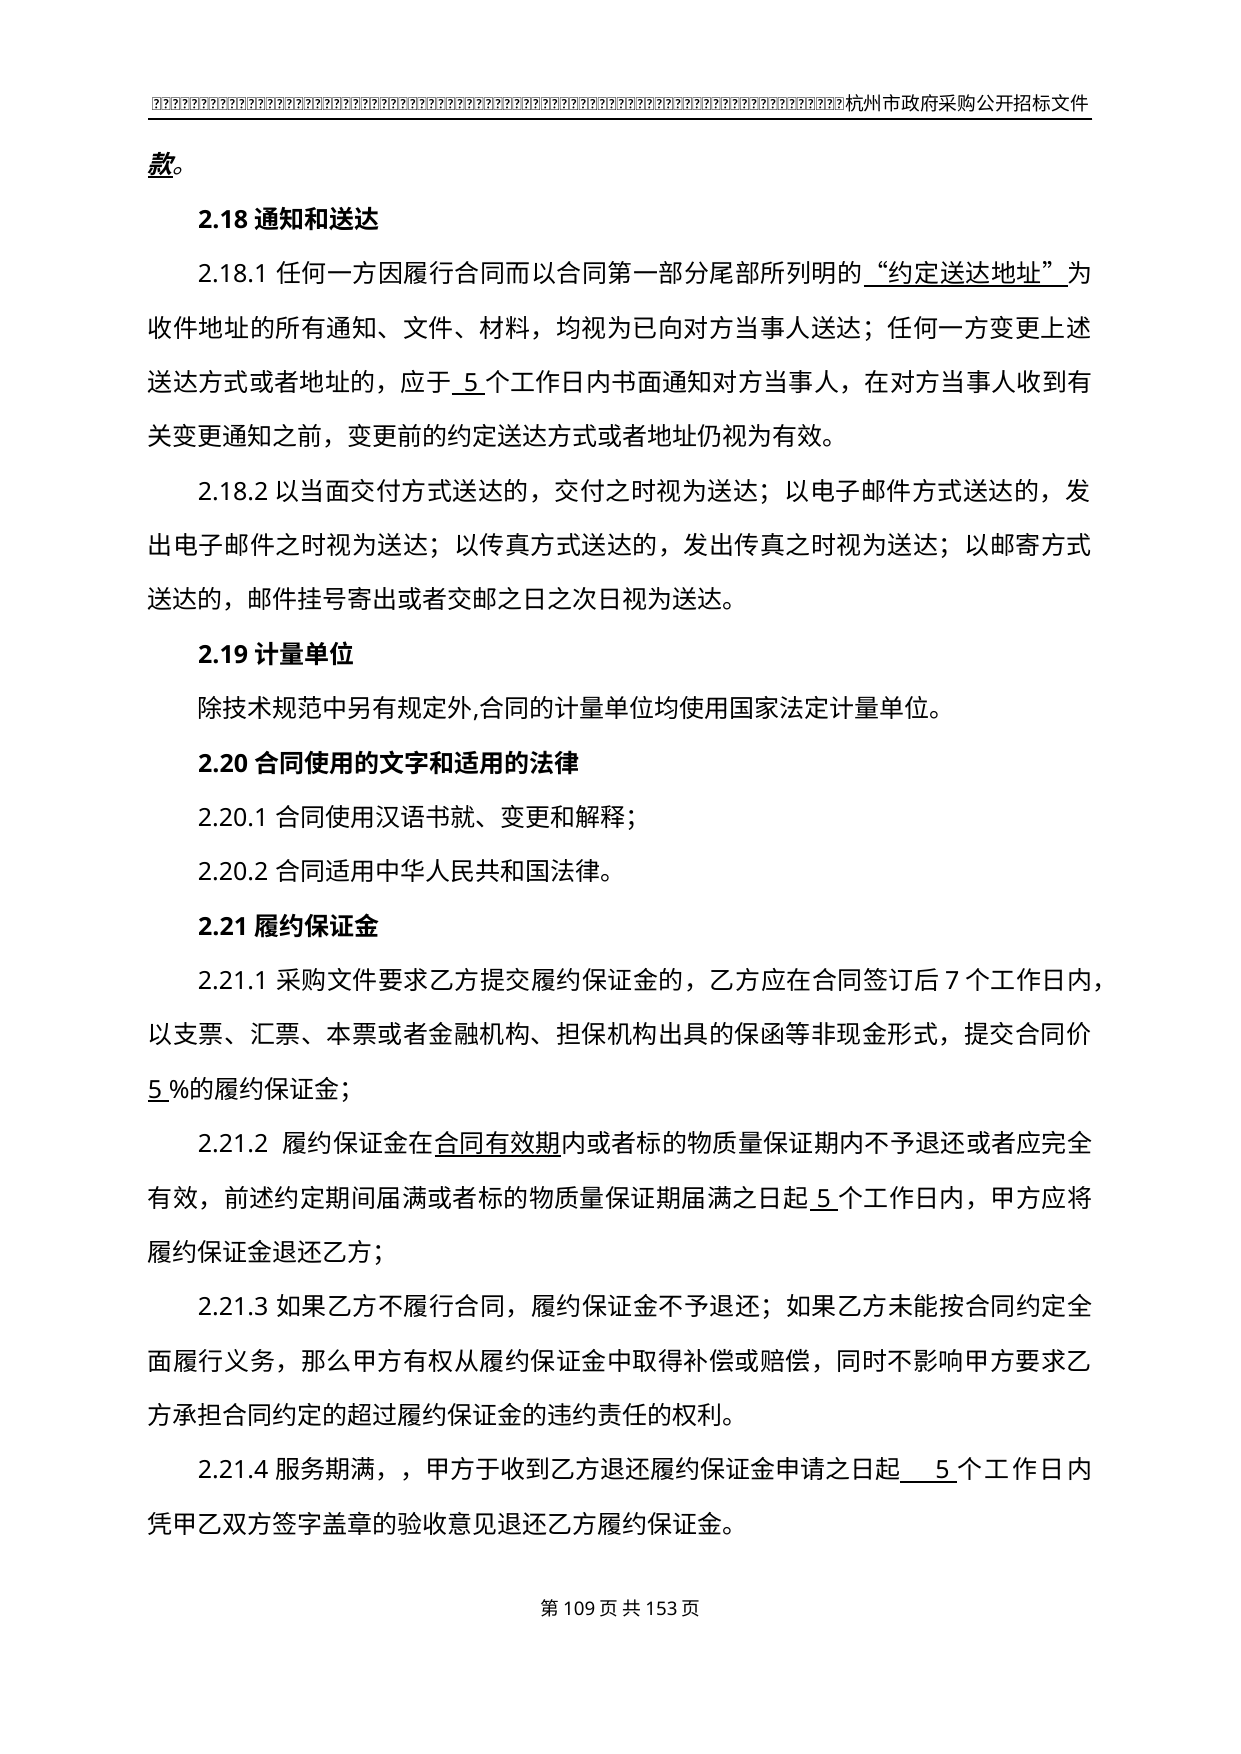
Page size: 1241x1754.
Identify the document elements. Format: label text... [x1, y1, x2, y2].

text 2.20.2 合同适用中华人民共和国法律。 [148, 852, 1092, 888]
text 2.18.1 任何一方因履行合同而以合同第一部分尾部所列明的“约定送达地址”为收件地址的所有通知、文件、材料，均视为已向对方当事人送达；任何一方变更上述送达方式或者地址的，应于 5 个工作日内书面通知对方当事人，在对方当事人收到有关变更通知之前，变更前的约定送达方式或者地址仍视为有效。 [148, 254, 1092, 453]
text 2.19 计量单位 [148, 634, 1092, 671]
text 2.20.1 合同使用汉语书就、变更和解释； [148, 797, 1092, 834]
text 2.21.4 服务期满，，甲方于收到乙方退还履约保证金申请之日起 5个工作日内凭甲乙双方签字盖章的验收意见退还乙方履约保证金。 [148, 1450, 1092, 1541]
text 2.20 合同使用的文字和适用的法律 [148, 743, 1092, 779]
text 2.21.2 履约保证金在合同有效期内或者标的物质量保证期内不予退还或者应完全有效，前述约定期间届满或者标的物质量保证期届满之日起 5 个工作日内，甲方应将履约保证金退还乙方； [148, 1124, 1092, 1269]
text 2.21.3 如果乙方不履行合同，履约保证金不予退还；如果乙方未能按合同约定全面履行义务，那么甲方有权从履约保证金中取得补偿或赔偿，同时不影响甲方要求乙方承担合同约定的超过履约保证金的违约责任的权利。 [148, 1287, 1092, 1432]
text 2.21.1 采购文件要求乙方提交履约保证金的，乙方应在合同签订后7个工作日内，以支票、汇票、本票或者金融机构、担保机构出具的保函等非现金形式，提交合同价 5 %的履约保证金； [148, 961, 1092, 1106]
text 2.18 通知和送达 [148, 199, 1092, 236]
text 除技术规范中另有规定外,合同的计量单位均使用国家法定计量单位。 [148, 689, 1092, 725]
text 2.18.2以当面交付方式送达的，交付之时视为送达；以电子邮件方式送达的，发出电子邮件之时视为送达；以传真方式送达的，发出传真之时视为送达；以邮寄方式送达的，邮件挂号寄出或者交邮之日之次日视为送达。 [148, 471, 1092, 616]
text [148, 145, 1092, 181]
text 2.21 履约保证金 [148, 906, 1092, 942]
